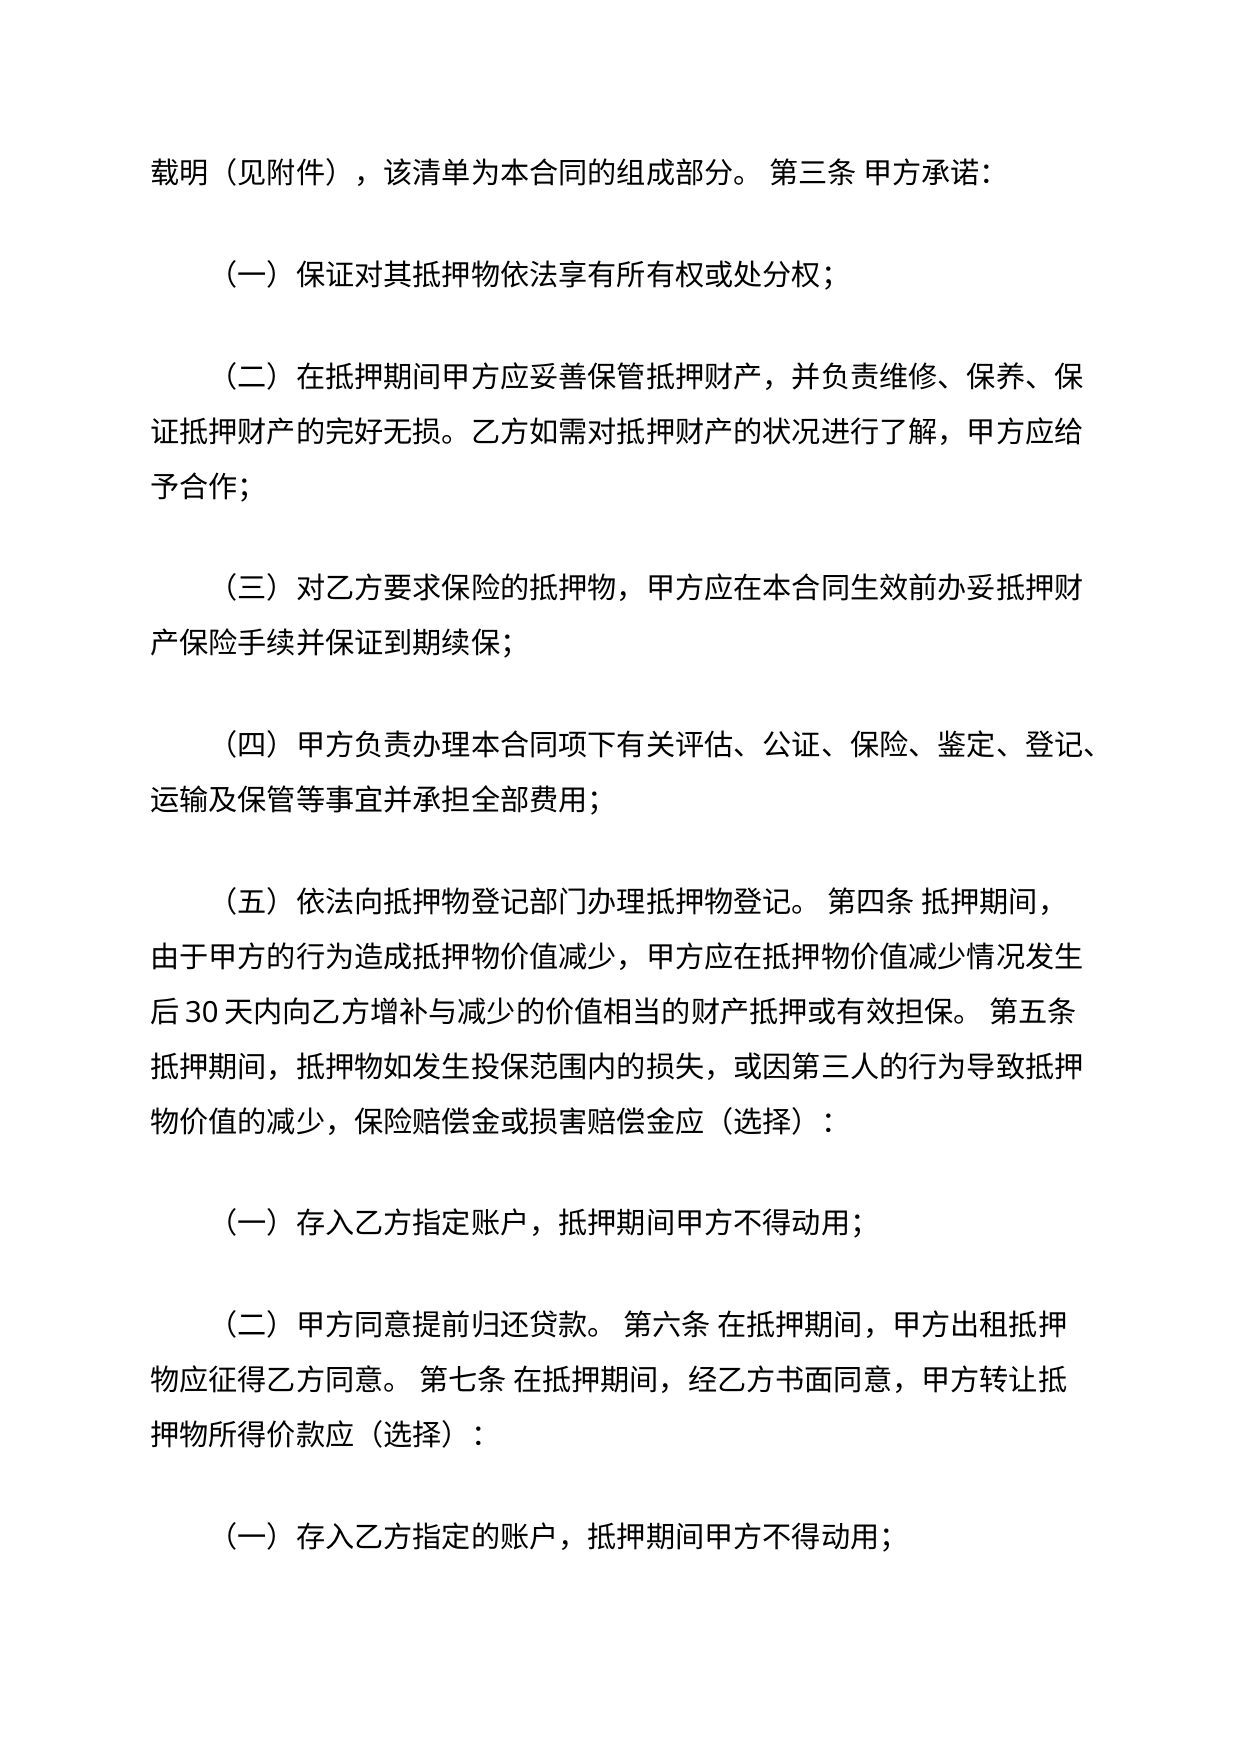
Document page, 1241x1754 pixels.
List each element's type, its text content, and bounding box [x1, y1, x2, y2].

text （一）存入乙方指定的账户，抵押期间甲方不得动用； [150, 1513, 1090, 1556]
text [150, 150, 1090, 192]
text （三）对乙方要求保险的抵押物，甲方应在本合同生效前办妥抵押财产保险手续并保证到期续保； [150, 565, 1090, 662]
text （一）存入乙方指定账户，抵押期间甲方不得动用； [150, 1200, 1090, 1242]
text （一）保证对其抵押物依法享有所有权或处分权； [150, 252, 1090, 294]
text （四）甲方负责办理本合同项下有关评估、公证、保险、鉴定、登记、运输及保管等事宜并承担全部费用； [150, 722, 1090, 819]
text （二）甲方同意提前归还贷款。 第六条 在抵押期间，甲方出租抵押物应征得乙方同意。 第七条 在抵押期间，经乙方书面同意，甲方转让抵押物所得价款应（选择）： [150, 1302, 1090, 1454]
text （二）在抵押期间甲方应妥善保管抵押财产，并负责维修、保养、保证抵押财产的完好无损。乙方如需对抵押财产的状况进行了解，甲方应给予合作； [150, 353, 1090, 506]
text （五）依法向抵押物登记部门办理抵押物登记。 第四条 抵押期间，由于甲方的行为造成抵押物价值减少，甲方应在抵押物价值减少情况发生后30天内向乙方增补与减少的价值相当的财产抵押或有效担保。 第五条 抵押期间，抵押物如发生投保范围内的损失，或因第三人的行为导致抵押物价值的减少，保险赔偿金或损害赔偿金应（选择）： [150, 878, 1090, 1140]
